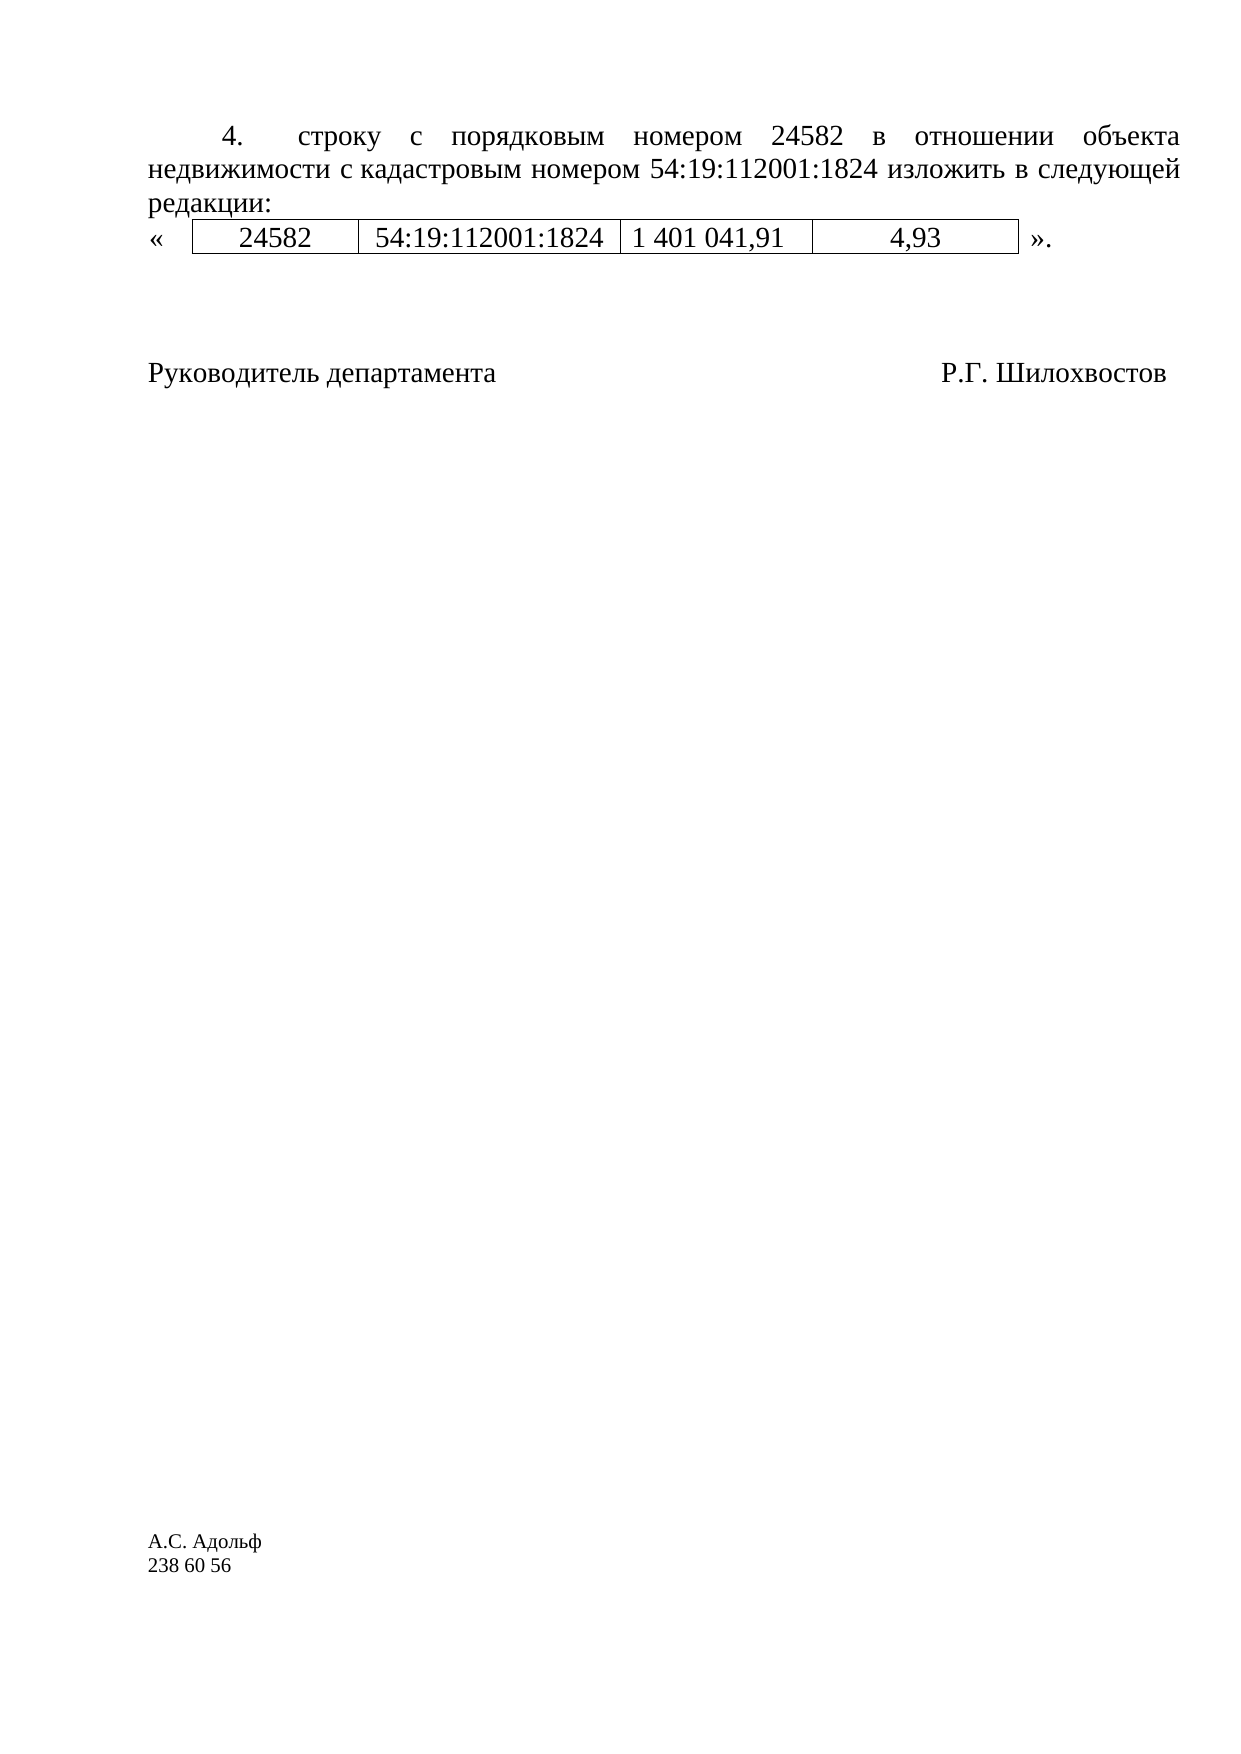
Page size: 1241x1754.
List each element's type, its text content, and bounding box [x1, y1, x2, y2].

table_header 24582 [193, 220, 358, 253]
table_header 1 401 041,91 [621, 220, 812, 253]
table_header ». [1019, 219, 1154, 253]
list строку с порядковым номером 24582 в отношении объекта недвижимости с кадастровым номером 54:19:112001:1824 изложить в следующей редакции: [148, 118, 1181, 219]
table_header 4,93 [813, 220, 1018, 253]
table_header « [84, 219, 192, 253]
text 238 60 56 [148, 1553, 1181, 1577]
text А.С. Адольф [148, 1529, 1181, 1553]
table_header 54:19:112001:1824 [359, 220, 620, 253]
text Руководитель департамента Р.Г. Шилохвостов [148, 355, 1181, 388]
